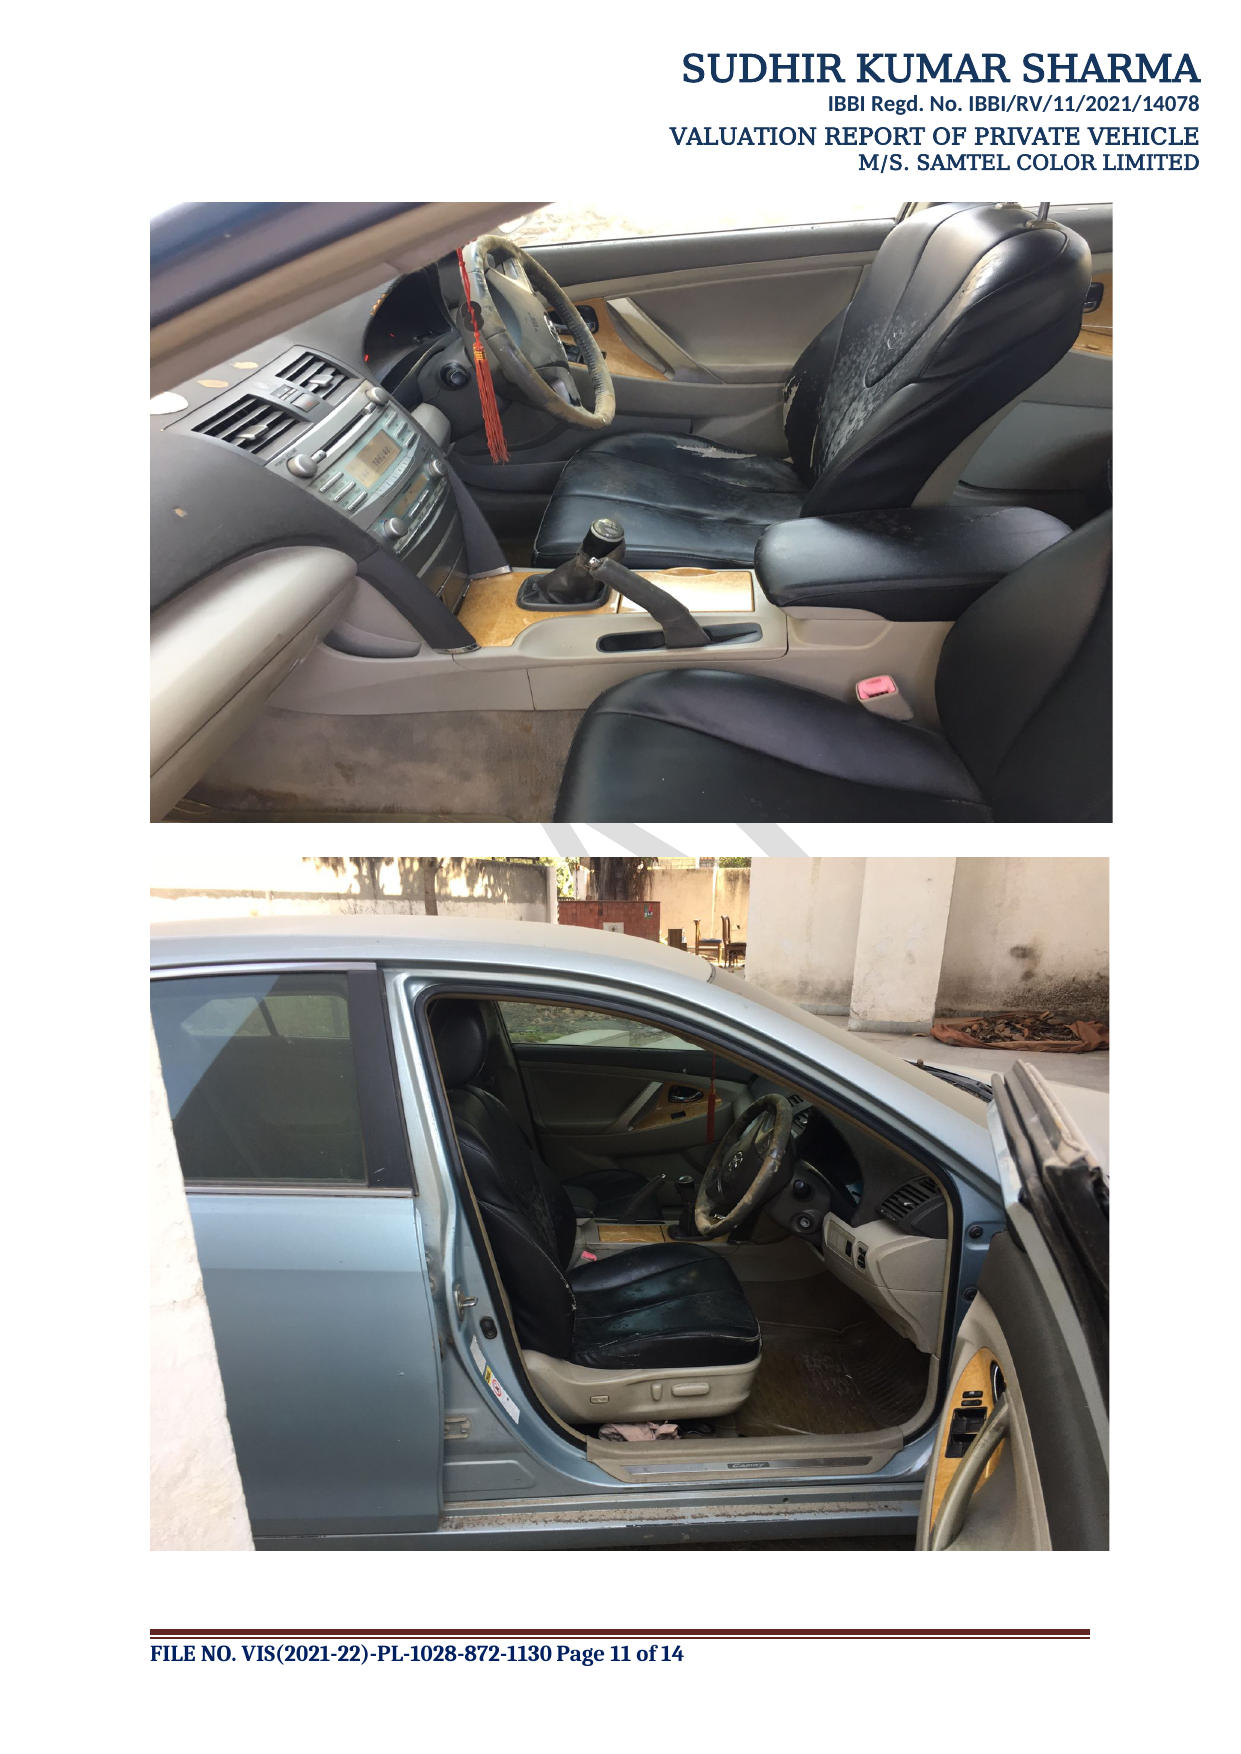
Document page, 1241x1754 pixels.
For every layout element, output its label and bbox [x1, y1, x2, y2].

picture [150, 202, 1113, 823]
picture [150, 857, 1110, 1551]
